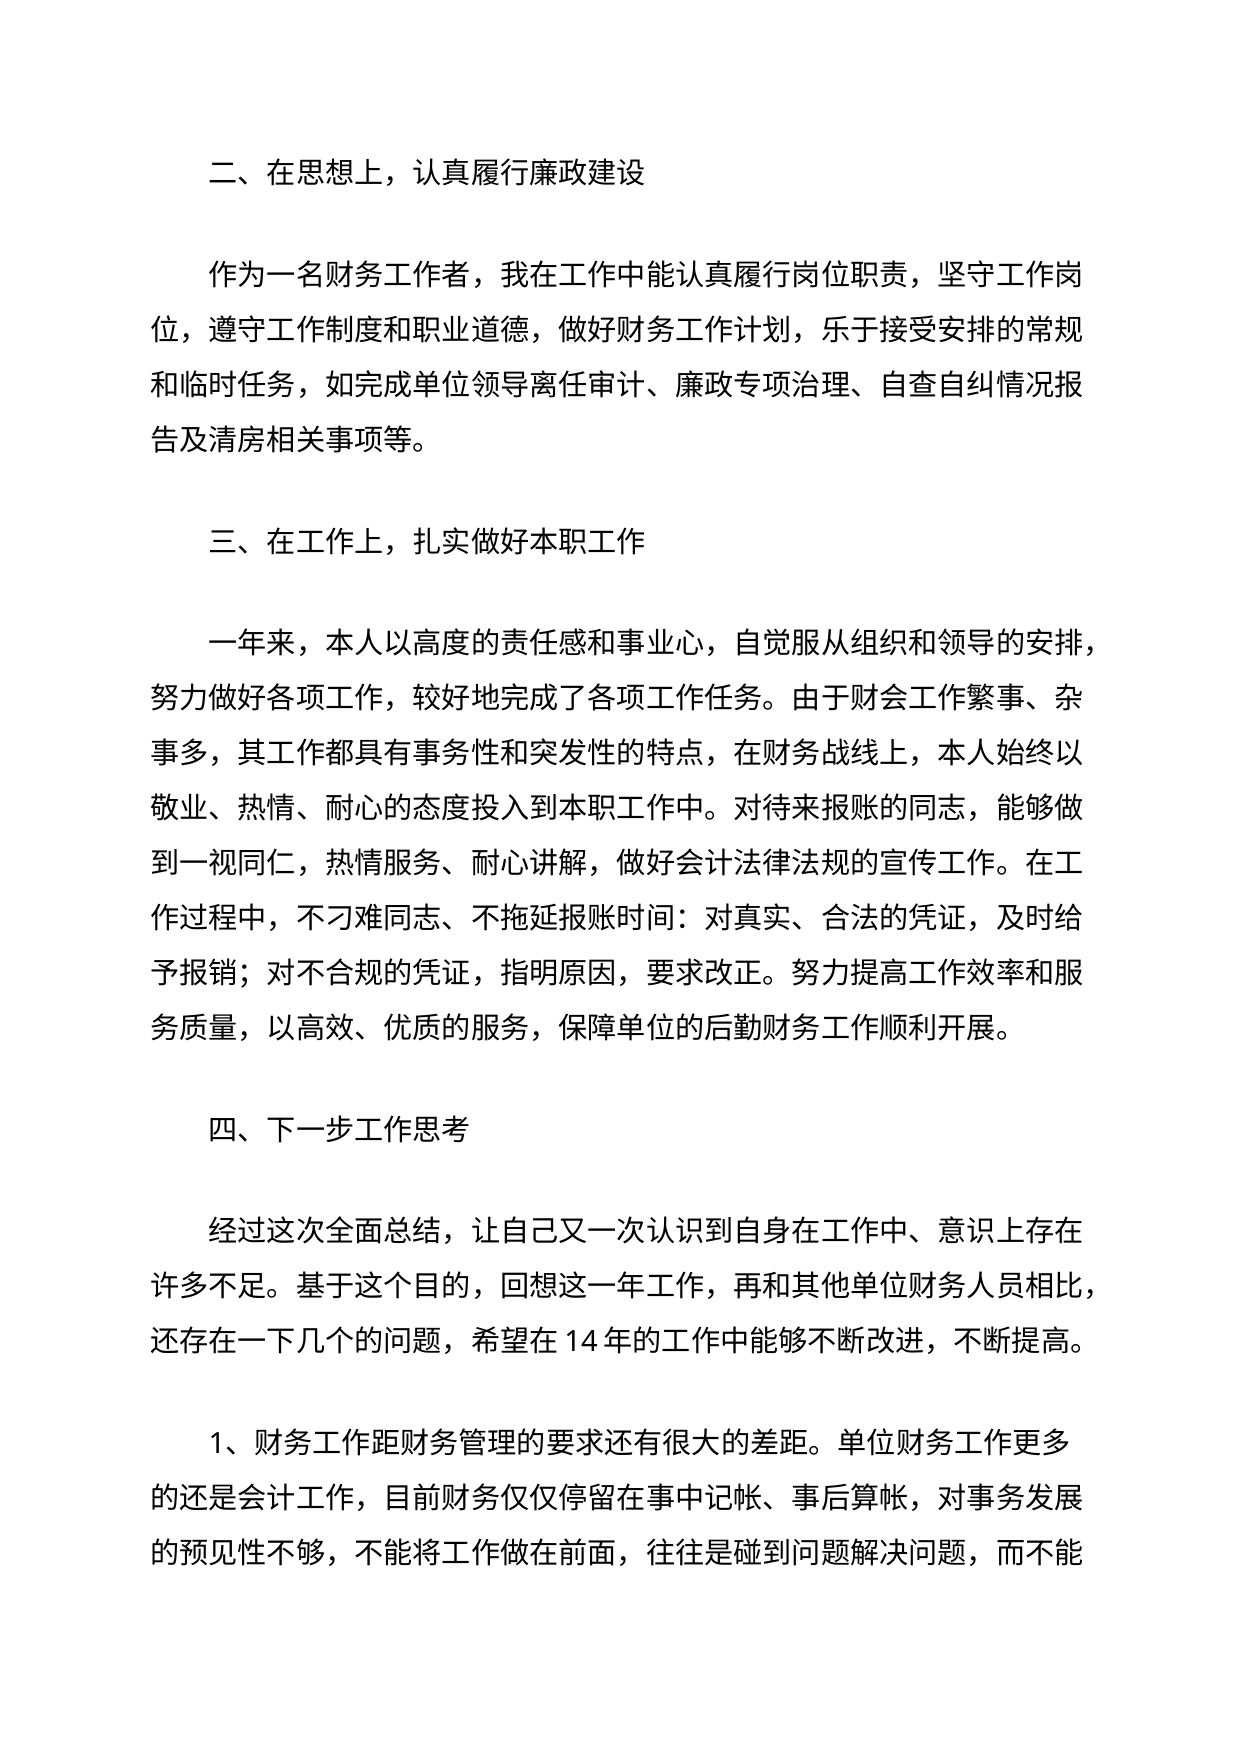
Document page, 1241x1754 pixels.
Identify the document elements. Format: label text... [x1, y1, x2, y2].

text 一年来，本人以高度的责任感和事业心，自觉服从组织和领导的安排，努力做好各项工作，较好地完成了各项工作任务。由于财会工作繁事、杂事多，其工作都具有事务性和突发性的特点，在财务战线上，本人始终以敬业、热情、耐心的态度投入到本职工作中。对待来报账的同志，能够做到一视同仁，热情服务、耐心讲解，做好会计法律法规的宣传工作。在工作过程中，不刁难同志、不拖延报账时间：对真实、合法的凭证，及时给予报销；对不合规的凭证，指明原因，要求改正。努力提高工作效率和服务质量，以高效、优质的服务，保障单位的后勤财务工作顺利开展。 [150, 620, 1090, 1047]
text 经过这次全面总结，让自己又一次认识到自身在工作中、意识上存在许多不足。基于这个目的，回想这一年工作，再和其他单位财务人员相比，还存在一下几个的问题，希望在14年的工作中能够不断改进，不断提高。 [150, 1208, 1090, 1360]
text 四、下一步工作思考 [150, 1106, 1090, 1148]
text 三、在工作上，扎实做好本职工作 [150, 518, 1090, 561]
text 作为一名财务工作者，我在工作中能认真履行岗位职责，坚守工作岗位，遵守工作制度和职业道德，做好财务工作计划，乐于接受安排的常规和临时任务，如完成单位领导离任审计、廉政专项治理、自查自纠情况报告及清房相关事项等。 [150, 252, 1090, 459]
text 二、在思想上，认真履行廉政建设 [150, 150, 1090, 192]
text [150, 1419, 1090, 1572]
